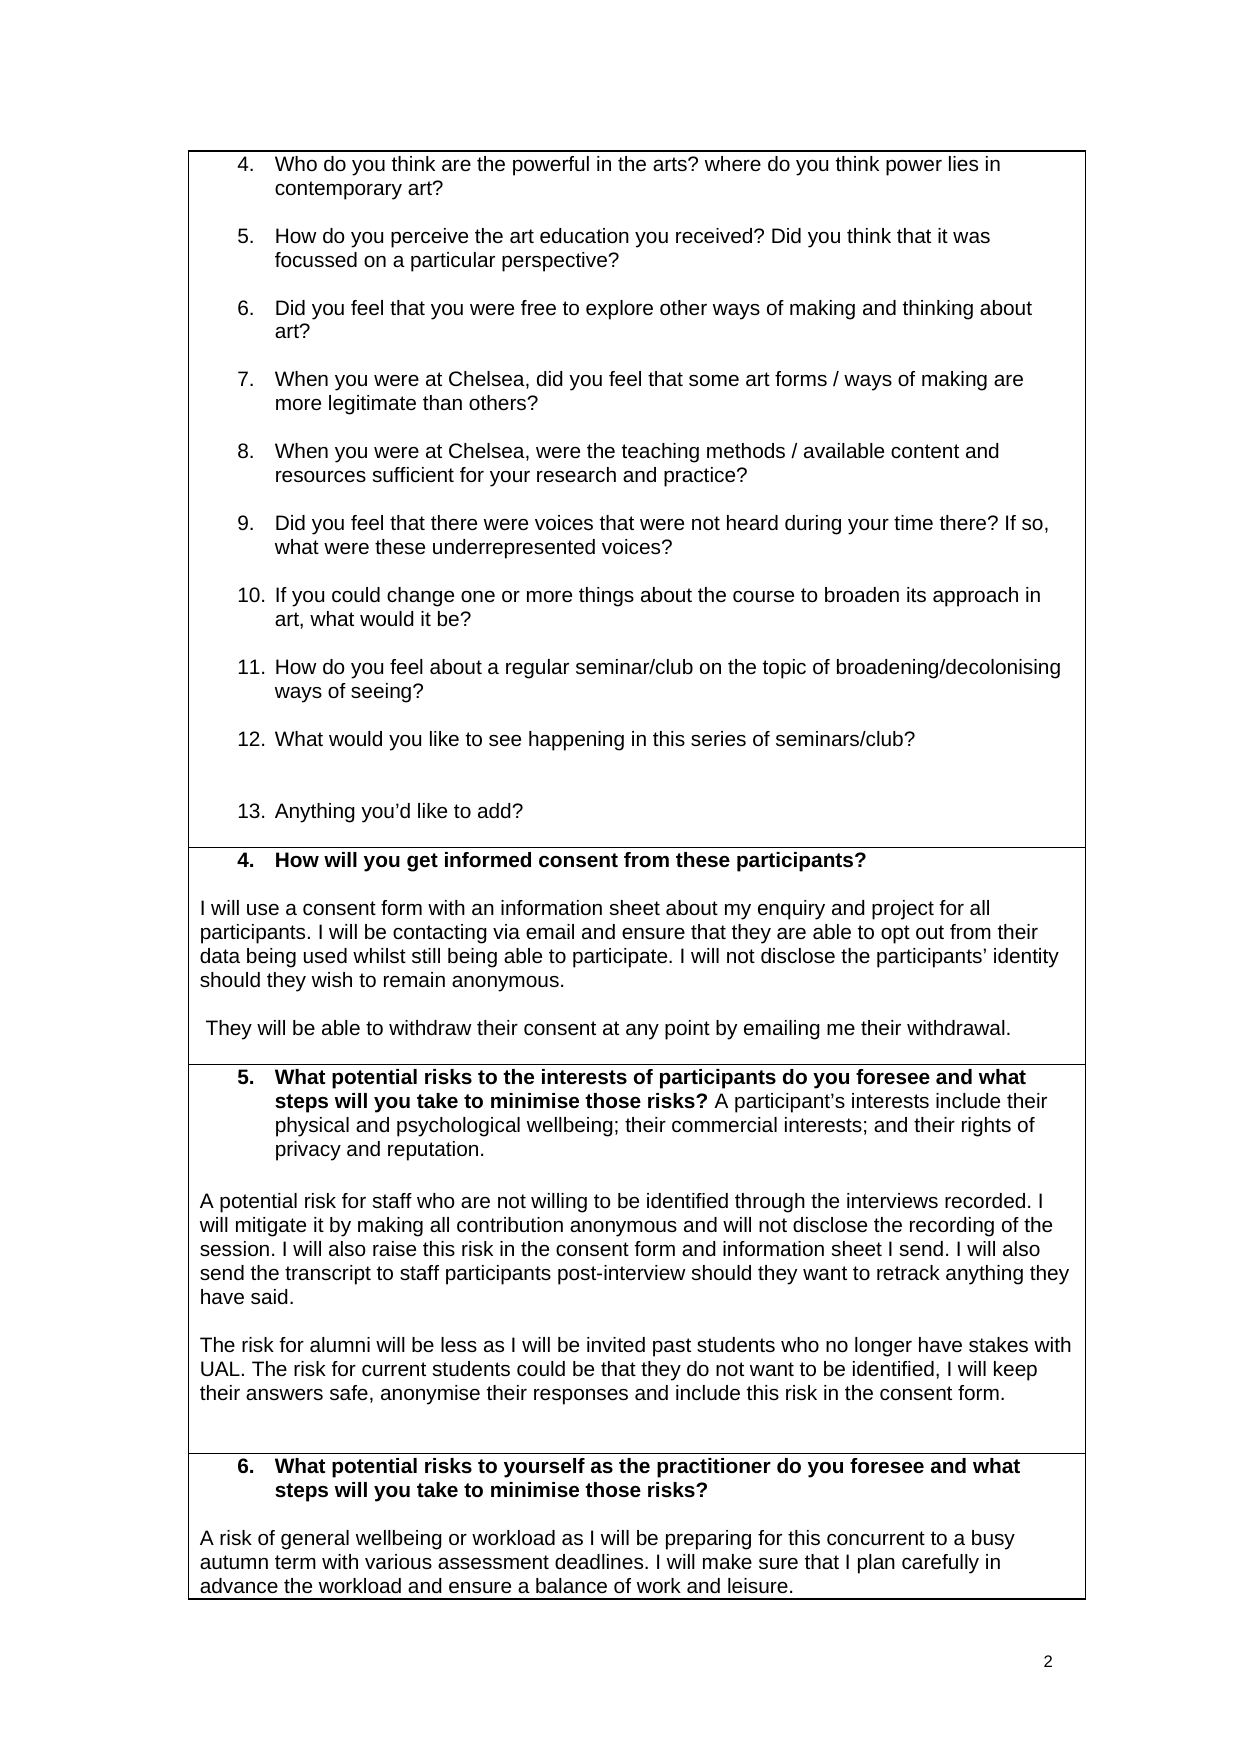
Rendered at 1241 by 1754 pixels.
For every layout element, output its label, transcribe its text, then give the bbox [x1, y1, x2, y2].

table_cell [189, 152, 1085, 846]
table_cell How will you get informed consent from these participants? I will use a consent form with an information sheet about my enquiry and project for all participants. I will be contacting via email and ensure that they are able to opt out from their data being used whilst still being able to participate. I will not disclose the participants’ identity should they wish to remain anonymous. They will be able to withdraw their consent at any point by emailing me their withdrawal. [189, 848, 1085, 1063]
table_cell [189, 1454, 1085, 1598]
table_cell What potential risks to the interests of participants do you foresee and what steps will you take to minimise those risks? A participant’s interests include their physical and psychological wellbeing; their commercial interests; and their rights of privacy and reputation. A potential risk for staff who are not willing to be identified through the interviews recorded. I will mitigate it by making all contribution anonymous and will not disclose the recording of the session. I will also raise this risk in the consent form and information sheet I send. I will also send the transcript to staff participants post-interview should they want to retrack anything they have said. The risk for alumni will be less as I will be invited past students who no longer have stakes with UAL. The risk for current students could be that they do not want to be identified, I will keep their answers safe, anonymise their responses and include this risk in the consent form. [189, 1065, 1085, 1452]
